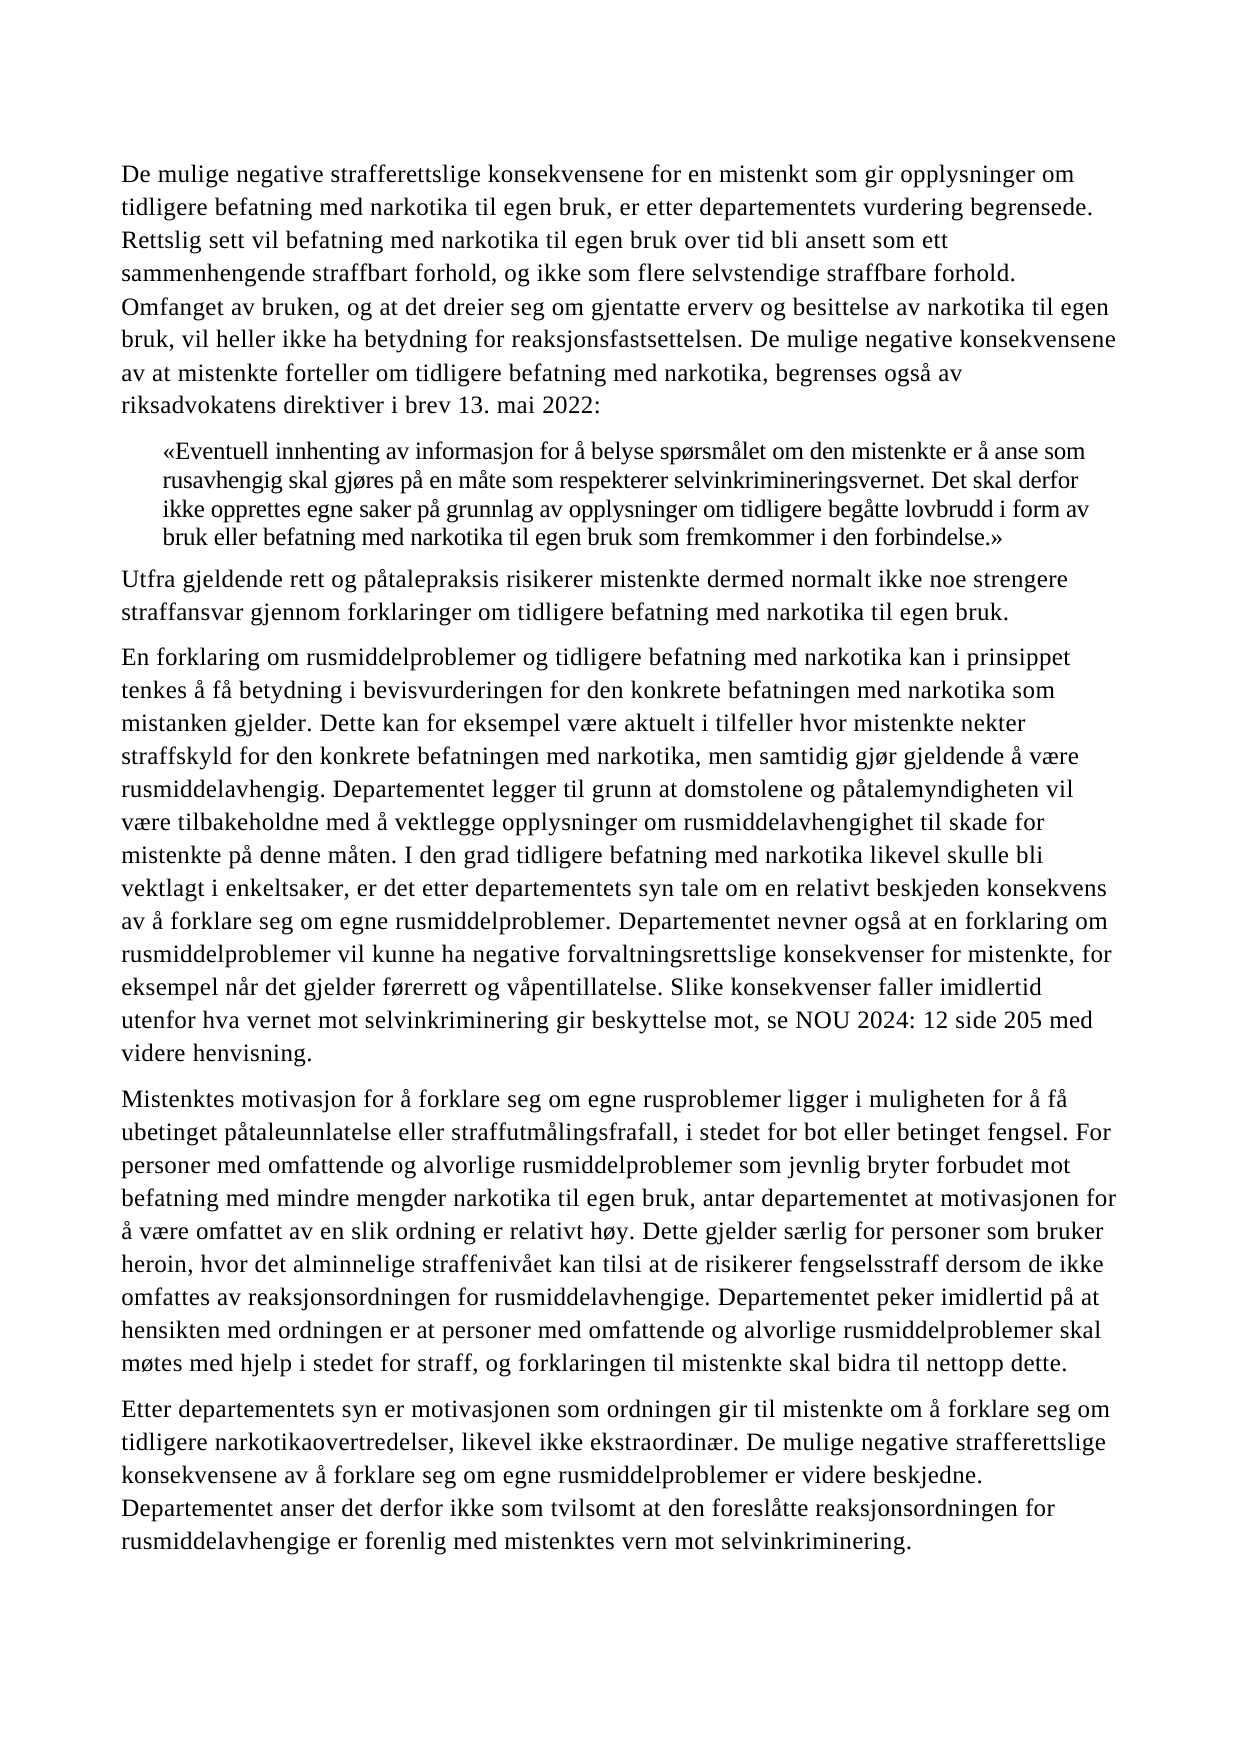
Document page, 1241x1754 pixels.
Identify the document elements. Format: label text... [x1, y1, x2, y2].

text De mulige negative strafferettslige konsekvensene for en mistenkt som gir opplysninger om tidligere befatning med narkotika til egen bruk, er etter departementets vurdering begrensede. Rettslig sett vil befatning med narkotika til egen bruk over tid bli ansett som ett sammenhengende straffbart forhold, og ikke som flere selvstendige straffbare forhold. Omfanget av bruken, og at det dreier seg om gjentatte erverv og besittelse av narkotika til egen bruk, vil heller ikke ha betydning for reaksjonsfastsettelsen. De mulige negative konsekvensene av at mistenkte forteller om tidligere befatning med narkotika, begrenses også av riksadvokatens direktiver i brev 13. mai 2022: [121, 159, 1119, 419]
text Utfra gjeldende rett og påtalepraksis risikerer mistenkte dermed normalt ikke noe strengere straffansvar gjennom forklaringer om tidligere befatning med narkotika til egen bruk. [121, 564, 1119, 625]
text «Eventuell innhenting av informasjon for å belyse spørsmålet om den mistenkte er å anse som rusavhengig skal gjøres på en måte som respekterer selvinkrimineringsvernet. Det skal derfor ikke opprettes egne saker på grunnlag av opplysninger om tidligere begåtte lovbrudd i form av bruk eller befatning med narkotika til egen bruk som fremkommer i den forbindelse.» [162, 436, 1119, 551]
text Etter departementets syn er motivasjonen som ordningen gir til mistenkte om å forklare seg om tidligere narkotikaovertredelser, likevel ikke ekstraordinær. De mulige negative strafferettslige konsekvensene av å forklare seg om egne rusmiddelproblemer er videre beskjedne. Departementet anser det derfor ikke som tvilsomt at den foreslåtte reaksjonsordningen for rusmiddelavhengige er forenlig med mistenktes vern mot selvinkriminering. [121, 1394, 1119, 1554]
text En forklaring om rusmiddelproblemer og tidligere befatning med narkotika kan i prinsippet tenkes å få betydning i bevisvurderingen for den konkrete befatningen med narkotika som mistanken gjelder. Dette kan for eksempel være aktuelt i tilfeller hvor mistenkte nekter straffskyld for den konkrete befatningen med narkotika, men samtidig gjør gjeldende å være rusmiddelavhengig. Departementet legger til grunn at domstolene og påtalemyndigheten vil være tilbakeholdne med å vektlegge opplysninger om rusmiddelavhengighet til skade for mistenkte på denne måten. I den grad tidligere befatning med narkotika likevel skulle bli vektlagt i enkeltsaker, er det etter departementets syn tale om en relativt beskjeden konsekvens av å forklare seg om egne rusmiddelproblemer. Departementet nevner også at en forklaring om rusmiddelproblemer vil kunne ha negative forvaltningsrettslige konsekvenser for mistenkte, for eksempel når det gjelder førerrett og våpentillatelse. Slike konsekvenser faller imidlertid utenfor hva vernet mot selvinkriminering gir beskyttelse mot, se NOU 2024: 12 side 205 med videre henvisning. [121, 642, 1119, 1067]
text Mistenktes motivasjon for å forklare seg om egne rusproblemer ligger i muligheten for å få ubetinget påtaleunnlatelse eller straffutmålingsfrafall, i stedet for bot eller betinget fengsel. For personer med omfattende og alvorlige rusmiddelproblemer som jevnlig bryter forbudet mot befatning med mindre mengder narkotika til egen bruk, antar departementet at motivasjonen for å være omfattet av en slik ordning er relativt høy. Dette gjelder særlig for personer som bruker heroin, hvor det alminnelige straffenivået kan tilsi at de risikerer fengselsstraff dersom de ikke omfattes av reaksjonsordningen for rusmiddelavhengige. Departementet peker imidlertid på at hensikten med ordningen er at personer med omfattende og alvorlige rusmiddelproblemer skal møtes med hjelp i stedet for straff, og forklaringen til mistenkte skal bidra til nettopp dette. [121, 1084, 1119, 1377]
